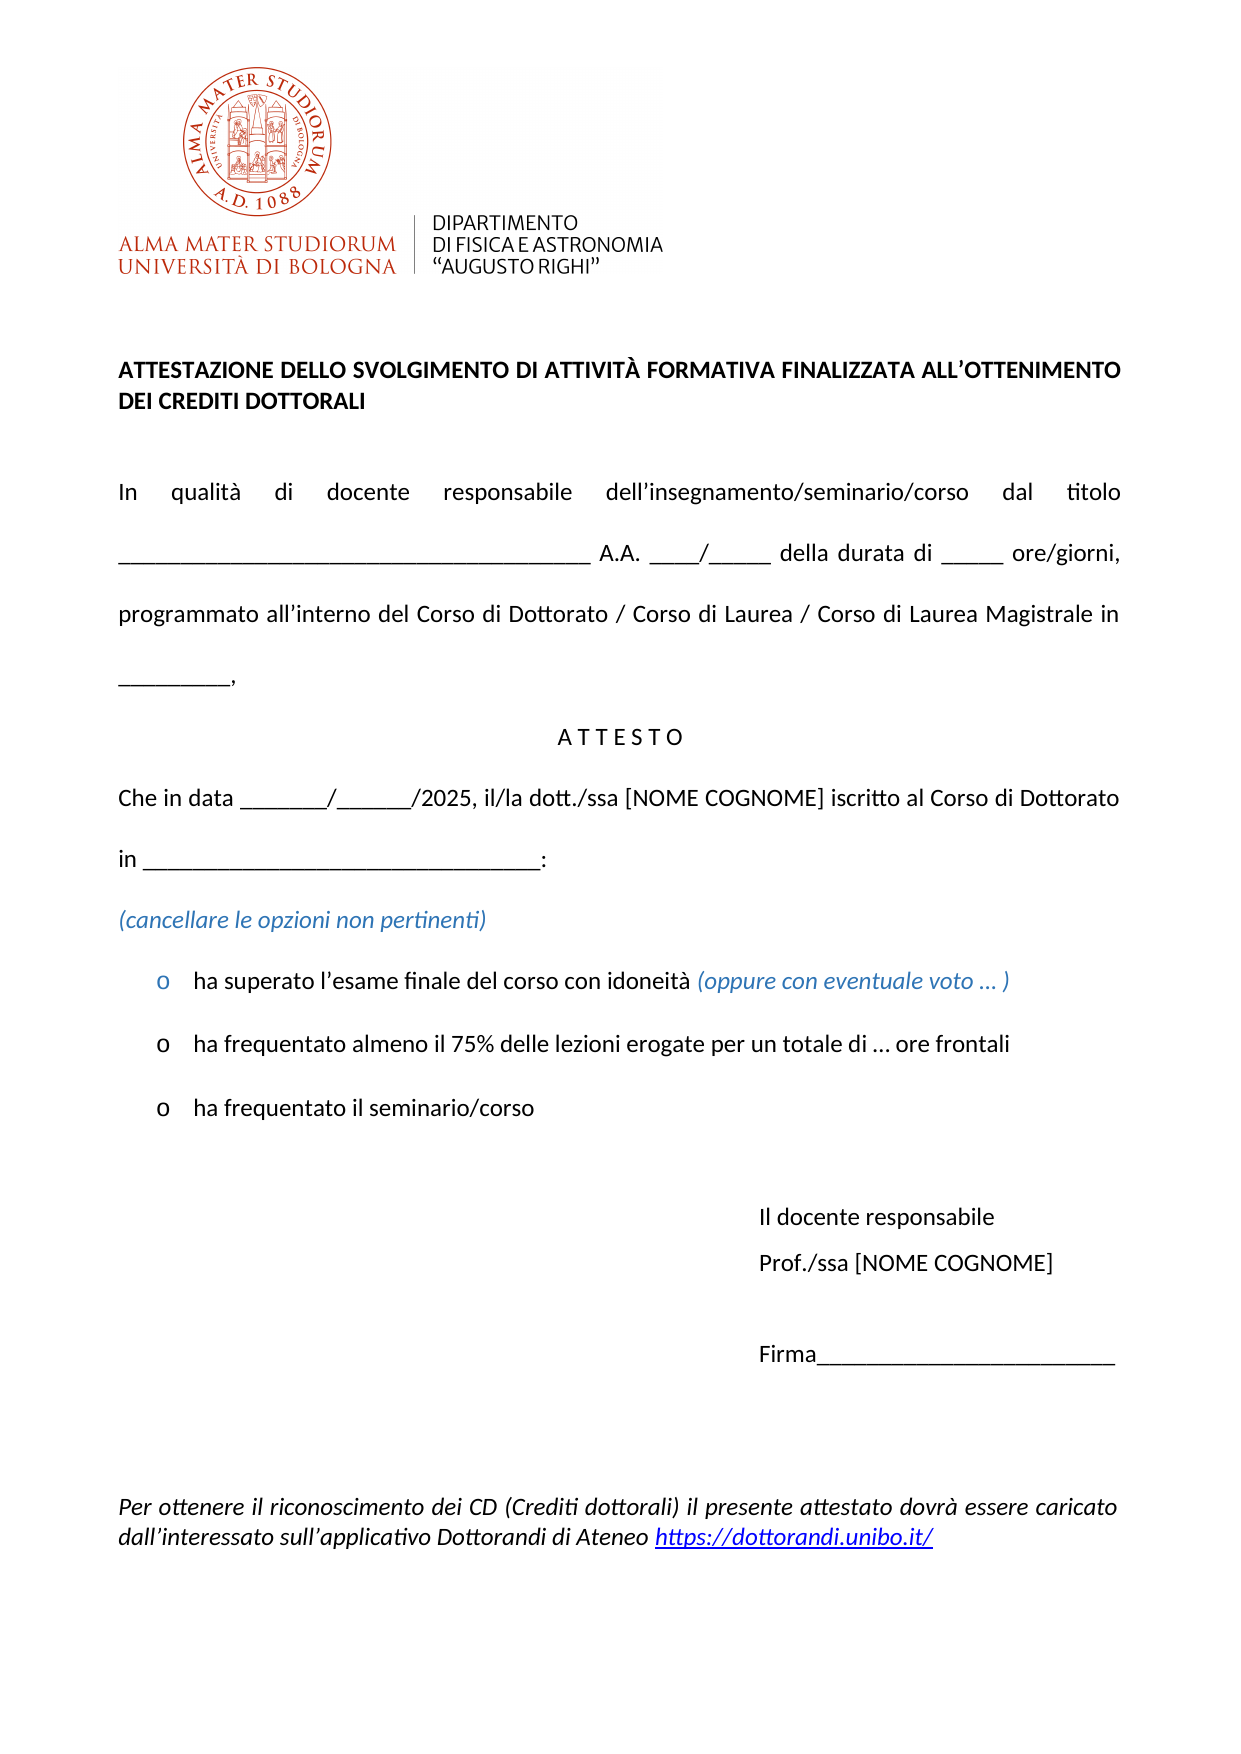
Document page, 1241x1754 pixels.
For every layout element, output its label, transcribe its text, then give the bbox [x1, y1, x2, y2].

text (cancellare le opzioni non pertinenti) [118, 904, 1122, 934]
list ha frequentato il seminario/corso [156, 1092, 1122, 1124]
text Che in data _______/______/2025, il/la dott./ssa [NOME COGNOME] iscritto al Corso di Dottorato in ________________________________: [118, 782, 1122, 873]
list ha superato l’esame finale del corso con idoneità (oppure con eventuale voto … ) [156, 965, 1122, 997]
text Il docente responsabile [685, 1201, 1122, 1232]
text ATTESTAZIONE DELLO SVOLGIMENTO DI ATTIVITÀ FORMATIVA FINALIZZATA ALL’OTTENIMENTO DEI CREDITI DOTTORALI [118, 354, 1122, 415]
text A T T E S T O [118, 721, 1122, 751]
text Per ottenere il riconoscimento dei CD (Crediti dottorali) il presente attestato dovrà essere caricato dall’interessato sull’applicativo Dottorandi di Ateneo https://dottorandi.unibo.it/ [118, 1491, 1122, 1552]
text Prof./ssa [NOME COGNOME] [685, 1247, 1122, 1277]
text Firma________________________ [685, 1338, 1122, 1369]
picture [118, 67, 663, 274]
text In qualità di docente responsabile dell’insegnamento/seminario/corso dal titolo ______________________________________ A.A. ____/_____ della durata di _____ ore/giorni, programmato all’interno del Corso di Dottorato / Corso di Laurea / Corso di Laurea Magistrale in _________, [118, 476, 1122, 690]
list ha frequentato almeno il 75% delle lezioni erogate per un totale di … ore frontali [156, 1028, 1122, 1060]
